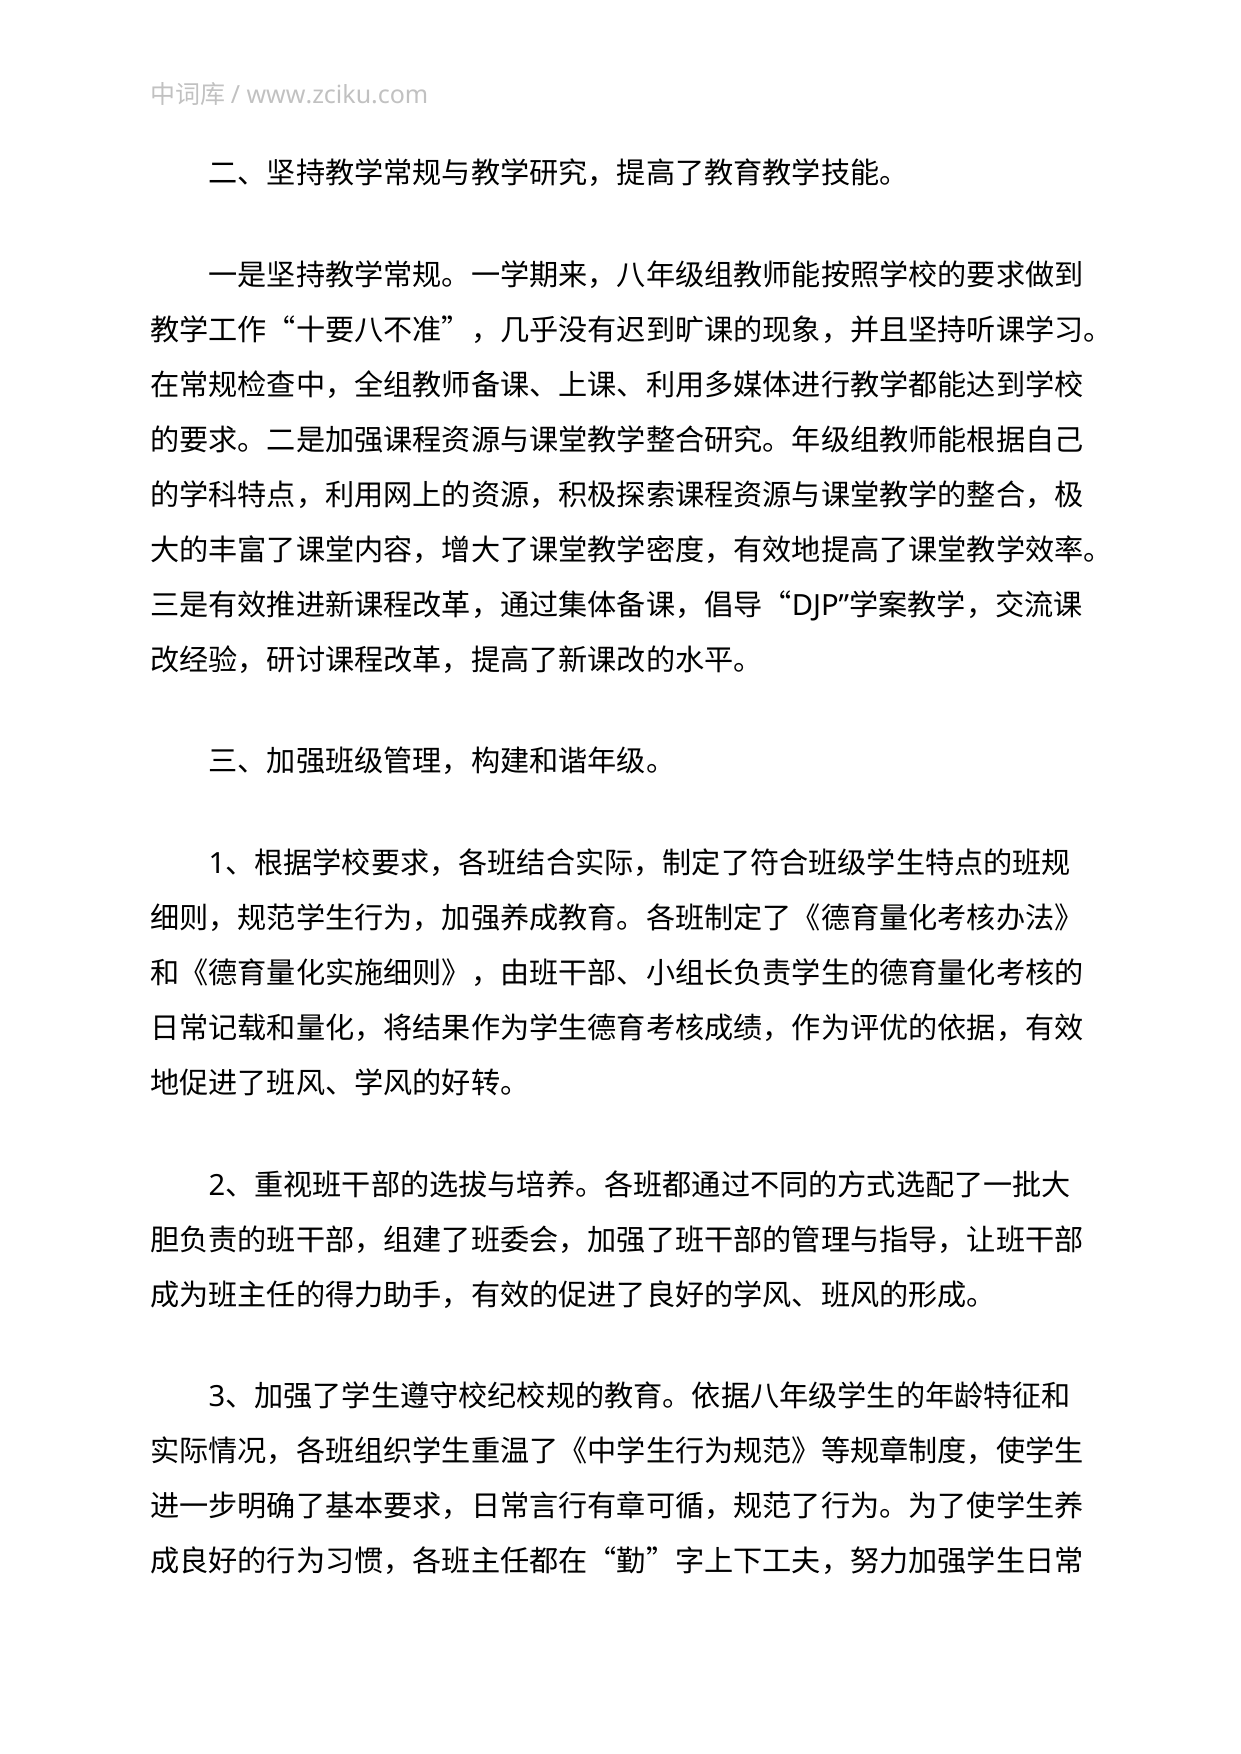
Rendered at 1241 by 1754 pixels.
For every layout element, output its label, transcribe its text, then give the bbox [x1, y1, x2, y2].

text 二、坚持教学常规与教学研究，提高了教育教学技能。 [150, 150, 1090, 192]
text 一是坚持教学常规。一学期来，八年级组教师能按照学校的要求做到教学工作“十要八不准”，几乎没有迟到旷课的现象，并且坚持听课学习。在常规检查中，全组教师备课、上课、利用多媒体进行教学都能达到学校的要求。二是加强课程资源与课堂教学整合研究。年级组教师能根据自己的学科特点，利用网上的资源，积极探索课程资源与课堂教学的整合，极大的丰富了课堂内容，增大了课堂教学密度，有效地提高了课堂教学效率。三是有效推进新课程改革，通过集体备课，倡导“DJP”学案教学，交流课改经验，研讨课程改革，提高了新课改的水平。 [150, 252, 1090, 678]
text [150, 1373, 1090, 1580]
text 三、加强班级管理，构建和谐年级。 [150, 738, 1090, 780]
text 1、根据学校要求，各班结合实际，制定了符合班级学生特点的班规细则，规范学生行为，加强养成教育。各班制定了《德育量化考核办法》和《德育量化实施细则》，由班干部、小组长负责学生的德育量化考核的日常记载和量化，将结果作为学生德育考核成绩，作为评优的依据，有效地促进了班风、学风的好转。 [150, 840, 1090, 1102]
text 2、重视班干部的选拔与培养。各班都通过不同的方式选配了一批大胆负责的班干部，组建了班委会，加强了班干部的管理与指导，让班干部成为班主任的得力助手，有效的促进了良好的学风、班风的形成。 [150, 1161, 1090, 1313]
